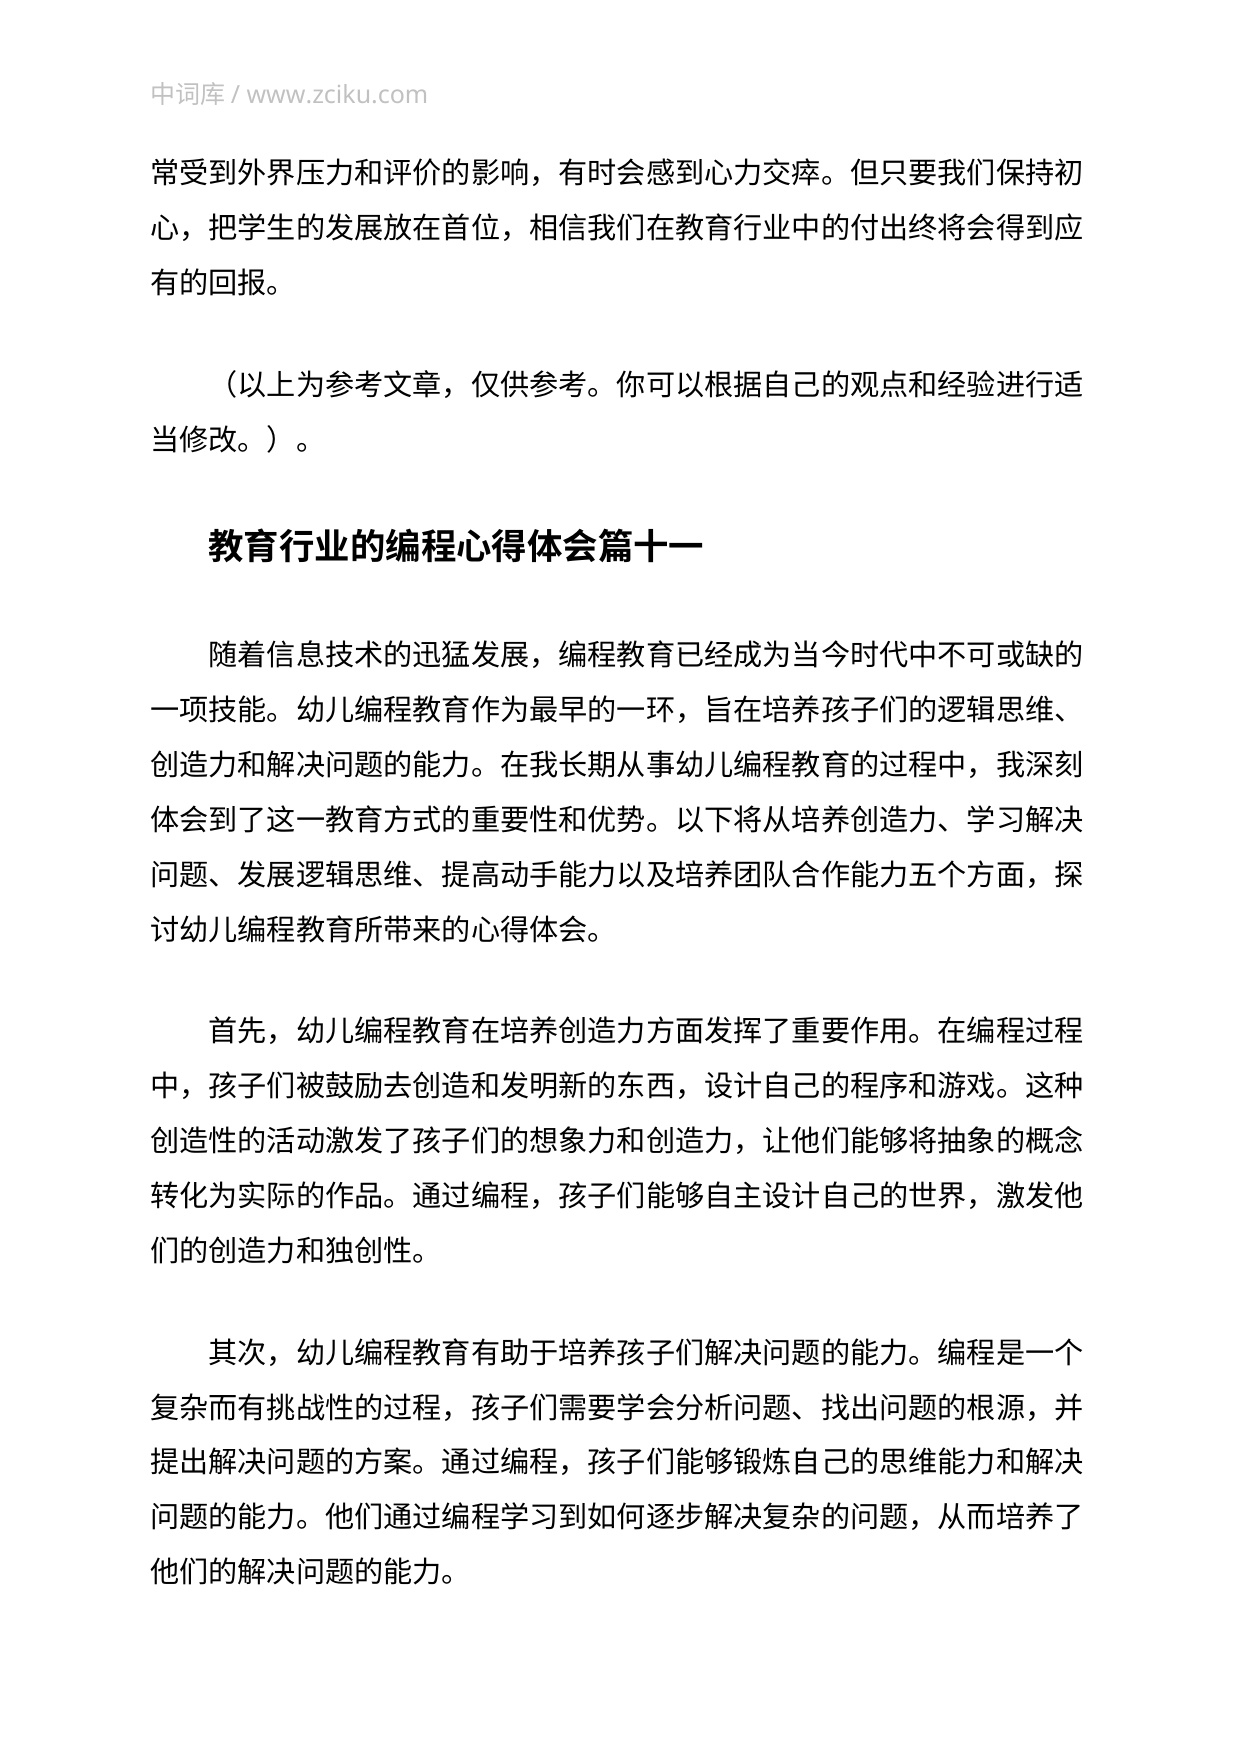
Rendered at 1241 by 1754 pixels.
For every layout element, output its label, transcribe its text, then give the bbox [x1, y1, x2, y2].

text （以上为参考文章，仅供参考。你可以根据自己的观点和经验进行适当修改。）。 [150, 362, 1090, 459]
text 教育行业的编程心得体会篇十一 [150, 518, 1090, 569]
text 其次，幼儿编程教育有助于培养孩子们解决问题的能力。编程是一个复杂而有挑战性的过程，孩子们需要学会分析问题、找出问题的根源，并提出解决问题的方案。通过编程，孩子们能够锻炼自己的思维能力和解决问题的能力。他们通过编程学习到如何逐步解决复杂的问题，从而培养了他们的解决问题的能力。 [150, 1329, 1090, 1591]
text 随着信息技术的迅猛发展，编程教育已经成为当今时代中不可或缺的一项技能。幼儿编程教育作为最早的一环，旨在培养孩子们的逻辑思维、创造力和解决问题的能力。在我长期从事幼儿编程教育的过程中，我深刻体会到了这一教育方式的重要性和优势。以下将从培养创造力、学习解决问题、发展逻辑思维、提高动手能力以及培养团队合作能力五个方面，探讨幼儿编程教育所带来的心得体会。 [150, 632, 1090, 948]
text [150, 150, 1090, 302]
text 首先，幼儿编程教育在培养创造力方面发挥了重要作用。在编程过程中，孩子们被鼓励去创造和发明新的东西，设计自己的程序和游戏。这种创造性的活动激发了孩子们的想象力和创造力，让他们能够将抽象的概念转化为实际的作品。通过编程，孩子们能够自主设计自己的世界，激发他们的创造力和独创性。 [150, 1008, 1090, 1270]
